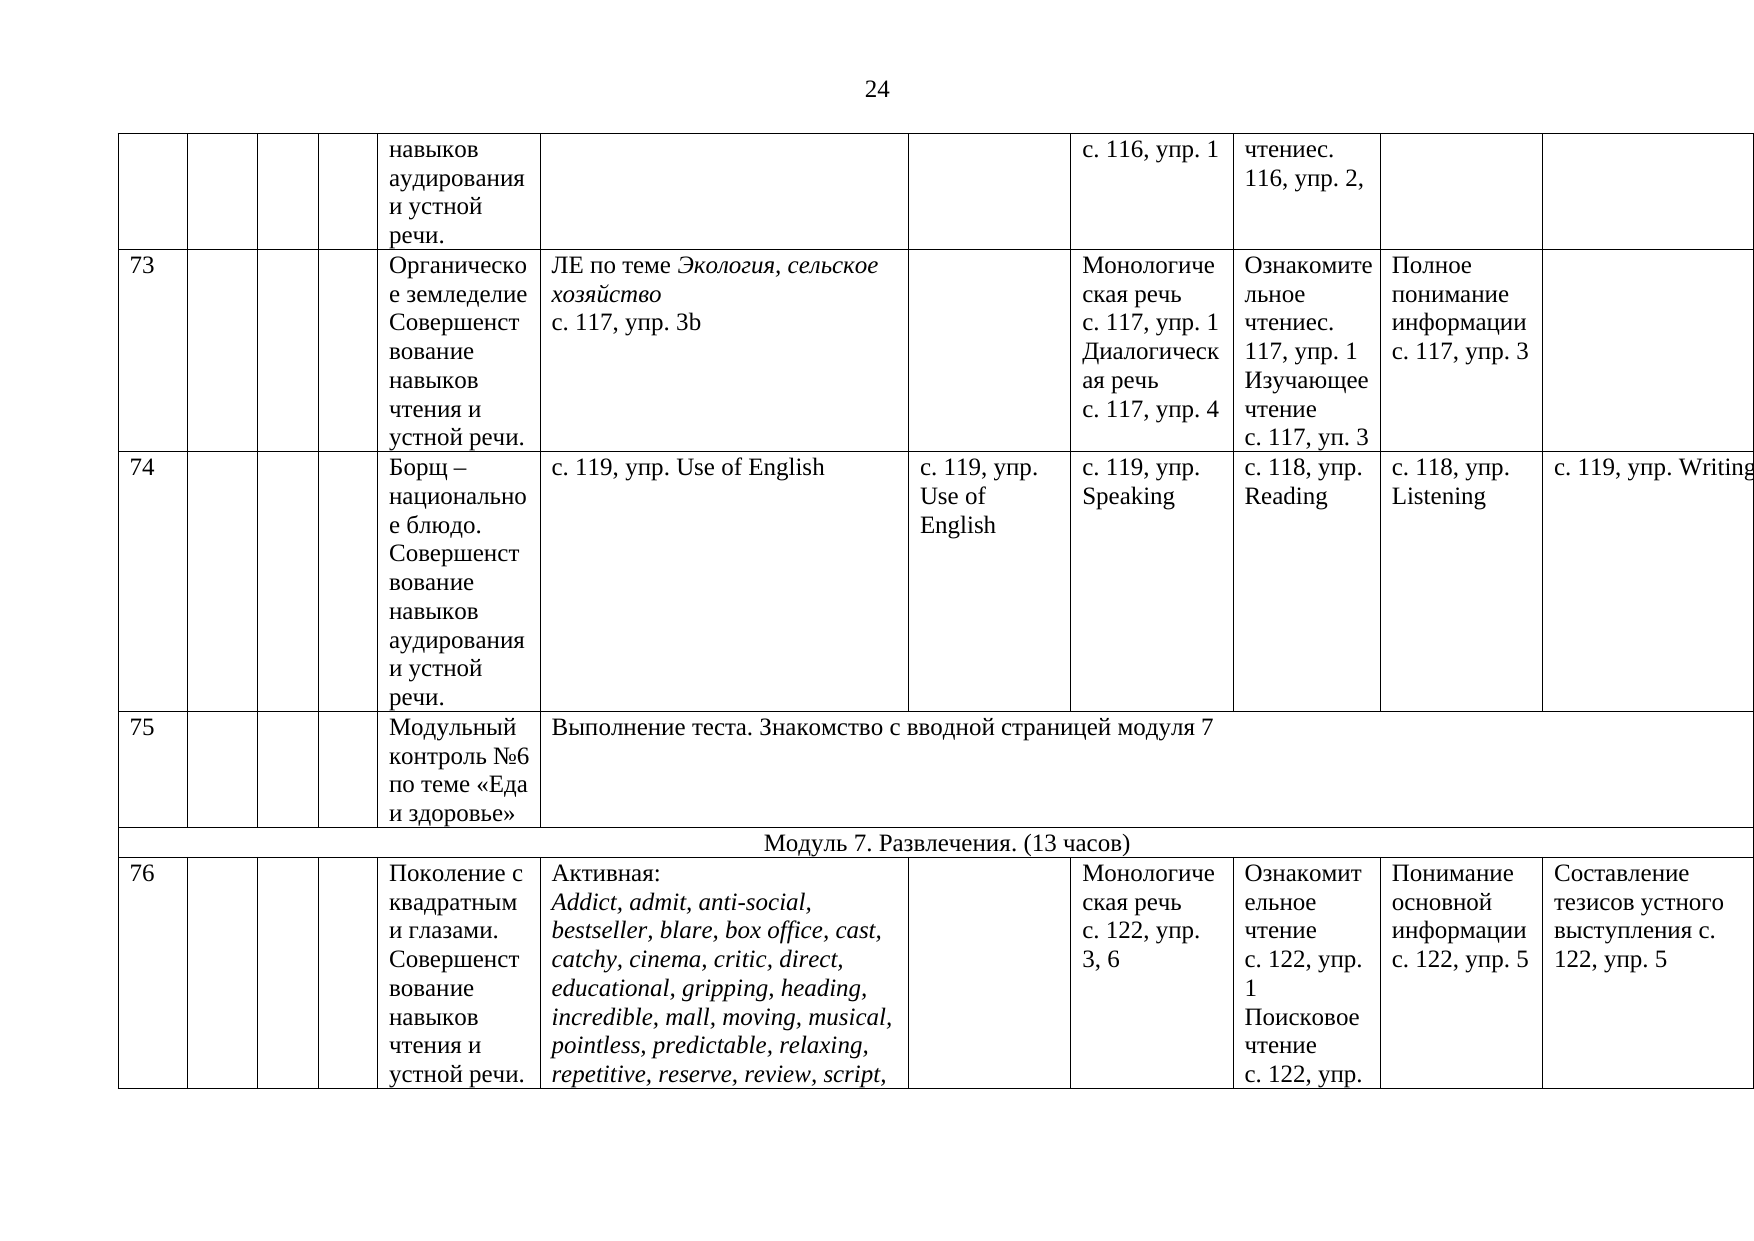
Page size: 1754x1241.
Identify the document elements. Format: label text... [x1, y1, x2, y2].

table_cell c. 119, упр. Writing [1543, 452, 1753, 711]
table_cell [258, 250, 318, 451]
table_cell c. 119, упр. Speaking [1071, 452, 1233, 711]
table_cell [1234, 134, 1380, 249]
table_cell Борщ – национальное блюдо. Совершенствование навыков аудирования и устной речи. [378, 452, 540, 711]
table_cell Ознакомительное чтениес. 117, упр. 1 Изучающее чтение с. 117, уп. 3 [1234, 250, 1380, 451]
table_cell Органическое земледелие Совершенствование навыков чтения и устной речи. [378, 250, 540, 451]
table_cell [319, 712, 377, 827]
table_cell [1071, 134, 1233, 249]
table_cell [541, 858, 908, 1088]
table_cell [188, 134, 257, 249]
table_cell [258, 452, 318, 711]
table_cell [319, 250, 377, 451]
table_cell Монологическая речь с. 117, упр. 1 Диалогическая речь с. 117, упр. 4 [1071, 250, 1233, 451]
table_cell [258, 712, 318, 827]
table_cell c. 118, упр. Listening [1381, 452, 1542, 711]
table_cell [188, 452, 257, 711]
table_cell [1543, 134, 1753, 249]
table_cell 72 [119, 134, 187, 249]
table_cell 75 [119, 712, 187, 827]
table_cell ЛЕ по теме Экология, сельское хозяйство с. 117, упр. 3b [541, 250, 908, 451]
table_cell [1543, 858, 1753, 1088]
table_cell 76 [119, 858, 187, 1088]
table_cell Выполнение теста. Знакомство с вводной страницей модуля 7 [541, 712, 1753, 827]
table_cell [1234, 858, 1380, 1088]
table_cell [258, 858, 318, 1088]
table_cell [258, 134, 318, 249]
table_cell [1381, 134, 1542, 249]
table_cell 74 [119, 452, 187, 711]
table_cell [1543, 250, 1753, 451]
table_cell Модуль 7. Развлечения. (13 часов) [119, 828, 1753, 857]
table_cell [541, 134, 908, 249]
table_cell [188, 858, 257, 1088]
table_cell c. 118, упр. [1234, 452, 1380, 711]
table_cell c. 119, упр. Use of English [909, 452, 1070, 711]
table_cell Модульный контроль №6 по теме «Еда и здоровье» [378, 712, 540, 827]
table_cell [319, 134, 377, 249]
table_cell 73 [119, 250, 187, 451]
table_cell c. 119, упр. Use of English [541, 452, 908, 711]
table_cell [909, 250, 1070, 451]
table_cell [909, 858, 1070, 1088]
table_cell [319, 858, 377, 1088]
table_cell Полное понимание информации с. 117, упр. 3 [1381, 250, 1542, 451]
table_cell [188, 250, 257, 451]
table_cell [319, 452, 377, 711]
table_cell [1071, 858, 1233, 1088]
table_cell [1381, 858, 1542, 1088]
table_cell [378, 134, 540, 249]
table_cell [378, 858, 540, 1088]
table_cell [909, 134, 1070, 249]
table_cell [188, 712, 257, 827]
